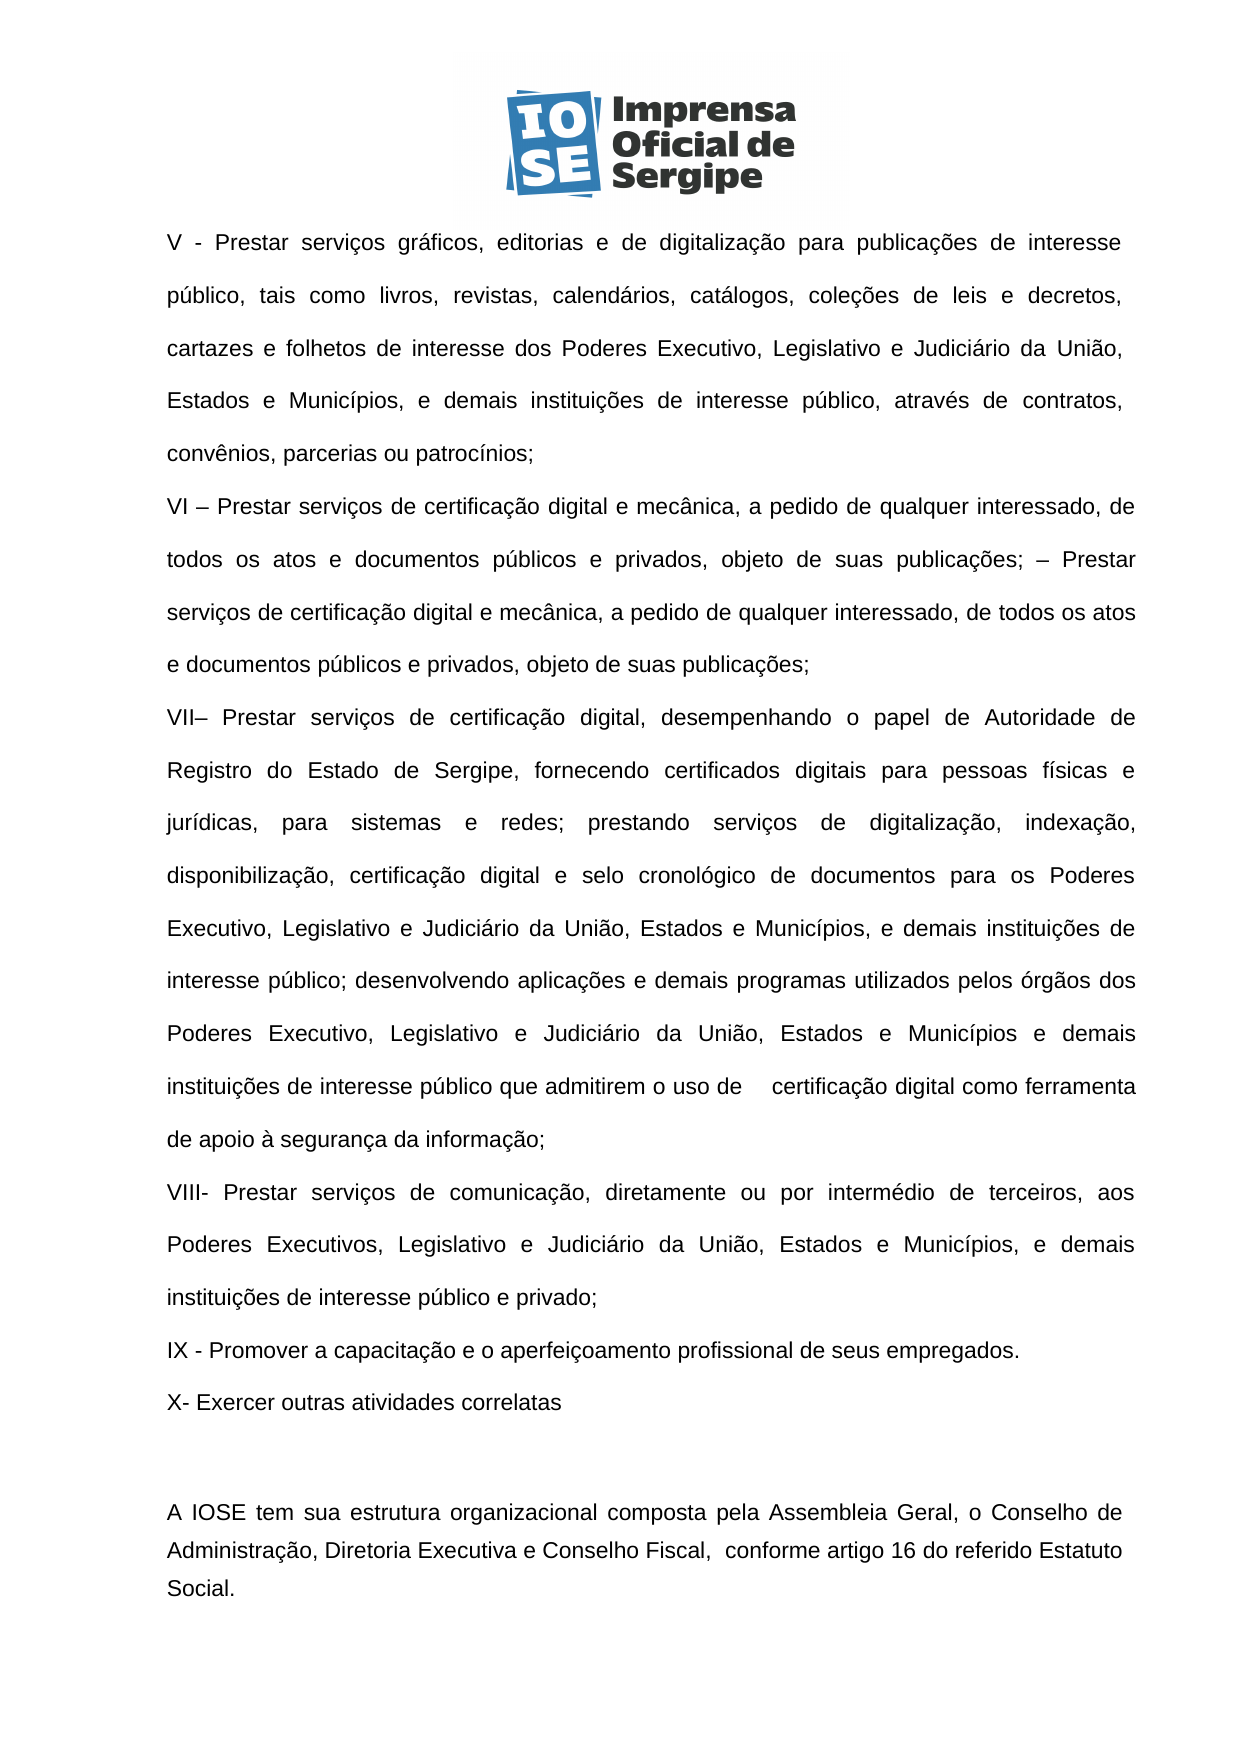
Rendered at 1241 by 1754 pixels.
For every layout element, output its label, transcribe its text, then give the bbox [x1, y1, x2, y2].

text A IOSE tem sua estrutura organizacional composta pela Assembleia Geral, o Conselho de Administração, Diretoria Executiva e Conselho Fiscal, conforme artigo 16 do referido Estatuto Social. [167, 1499, 1123, 1601]
text VIII- Prestar serviços de comunicação, diretamente ou por intermédio de terceiros, aos Poderes Executivos, Legislativo e Judiciário da União, Estados e Municípios, e demais instituições de interesse público e privado; [167, 1178, 1136, 1310]
text VII– Prestar serviços de certificação digital, desempenhando o papel de Autoridade de Registro do Estado de Sergipe, fornecendo certificados digitais para pessoas físicas e jurídicas, para sistemas e redes; prestando serviços de digitalização, indexação, disponibilização, certificação digital e selo cronológico de documentos para os Poderes Executivo, Legislativo e Judiciário da União, Estados e Municípios, e demais instituições de interesse público; desenvolvendo aplicações e demais programas utilizados pelos órgãos dos Poderes Executivo, Legislativo e Judiciário da União, Estados e Municípios e demais instituições de interesse público que admitirem o uso de certificação digital como ferramenta de apoio à segurança da informação; [167, 704, 1136, 1152]
text IX - Promover a capacitação e o aperfeiçoamento profissional de seus empregados. [167, 1337, 1078, 1363]
picture [452, 52, 850, 230]
text X- Exercer outras atividades correlatas [167, 1389, 1123, 1416]
text V - Prestar serviços gráficos, editorias e de digitalização para publicações de interesse público, tais como livros, revistas, calendários, catálogos, coleções de leis e decretos, cartazes e folhetos de interesse dos Poderes Executivo, Legislativo e Judiciário da União, Estados e Municípios, e demais instituições de interesse público, através de contratos, convênios, parcerias ou patrocínios; [167, 229, 1123, 466]
text VI – Prestar serviços de certificação digital e mecânica, a pedido de qualquer interessado, de todos os atos e documentos públicos e privados, objeto de suas publicações; – Prestar serviços de certificação digital e mecânica, a pedido de qualquer interessado, de todos os atos e documentos públicos e privados, objeto de suas publicações; [167, 493, 1136, 677]
